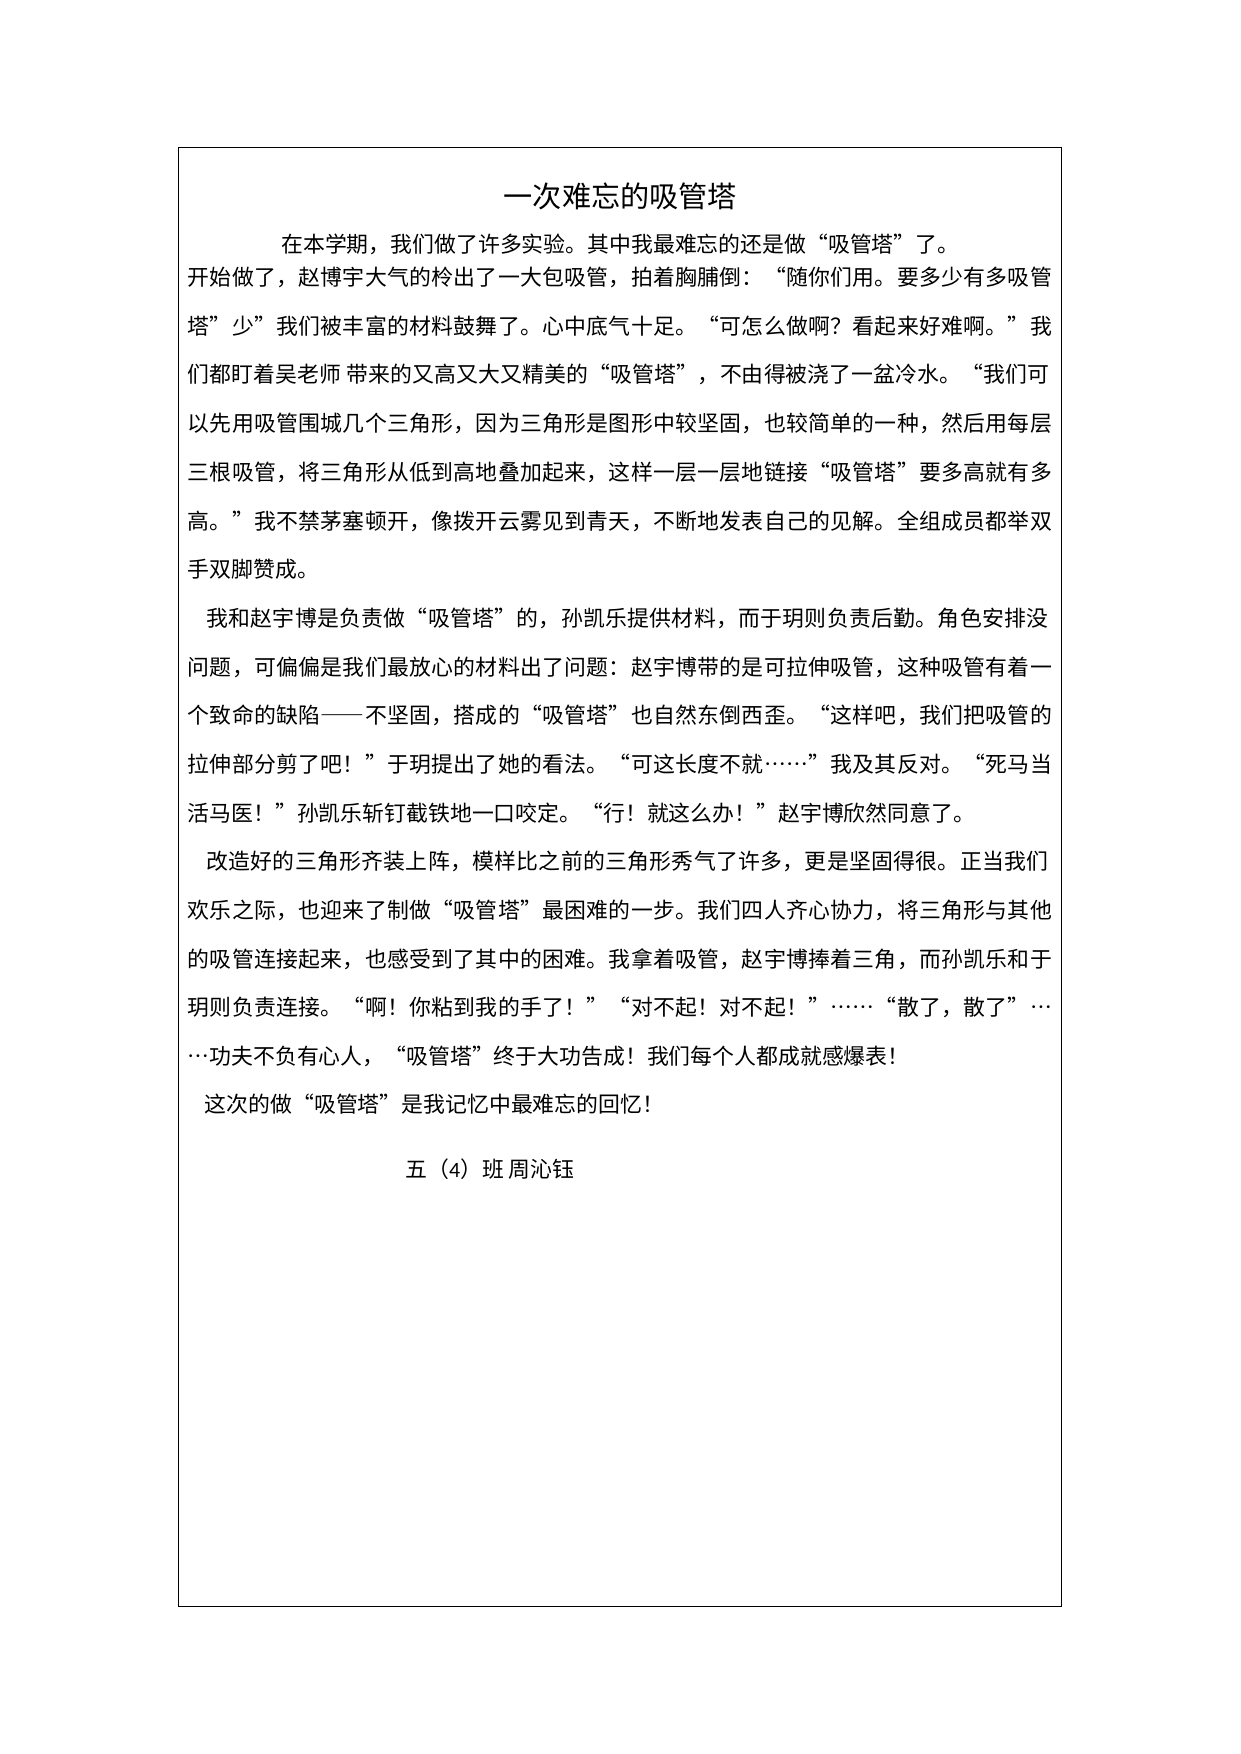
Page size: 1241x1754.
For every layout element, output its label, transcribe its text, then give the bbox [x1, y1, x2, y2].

text 这次的做“吸管塔”是我记忆中最难忘的回忆！ [187, 1087, 1053, 1119]
text 在本学期，我们做了许多实验。其中我最难忘的还是做“吸管塔”了。 [187, 227, 1053, 259]
text 五（4）班 周沁钰 [187, 1152, 1053, 1184]
text 我和赵宇博是负责做“吸管塔”的，孙凯乐提供材料，而于玥则负责后勤。角色安排没问题，可偏偏是我们最放心的材料出了问题：赵宇博带的是可拉伸吸管，这种吸管有着一个致命的缺陷——不坚固，搭成的“吸管塔”也自然东倒西歪。“这样吧，我们把吸管的拉伸部分剪了吧！”于玥提出了她的看法。“可这长度不就……”我及其反对。“死马当活马医！”孙凯乐斩钉截铁地一口咬定。“行！就这么办！”赵宇博欣然同意了。 [187, 600, 1053, 828]
text 改造好的三角形齐装上阵，模样比之前的三角形秀气了许多，更是坚固得很。正当我们欢乐之际，也迎来了制做“吸管塔”最困难的一步。我们四人齐心协力，将三角形与其他的吸管连接起来，也感受到了其中的困难。我拿着吸管，赵宇博捧着三角，而孙凯乐和于玥则负责连接。“啊！你粘到我的手了！”“对不起！对不起！”……“散了，散了”……功夫不负有心人，“吸管塔”终于大功告成！我们每个人都成就感爆表！ [187, 844, 1053, 1071]
text 开始做了，赵博宇大气的柃出了一大包吸管，拍着胸脯倒：“随你们用。要多少有多吸管塔”少”我们被丰富的材料鼓舞了。心中底气十足。“可怎么做啊？看起来好难啊。”我们都盯着吴老师 带来的又高又大又精美的“吸管塔”，不由得被浇了一盆冷水。“我们可以先用吸管围城几个三角形，因为三角形是图形中较坚固，也较简单的一种，然后用每层三根吸管，将三角形从低到高地叠加起来，这样一层一层地链接“吸管塔”要多高就有多高。”我不禁茅塞顿开，像拨开云雾见到青天，不断地发表自己的见解。全组成员都举双手双脚赞成。 [187, 259, 1053, 584]
text 一次难忘的吸管塔 [187, 162, 1053, 227]
